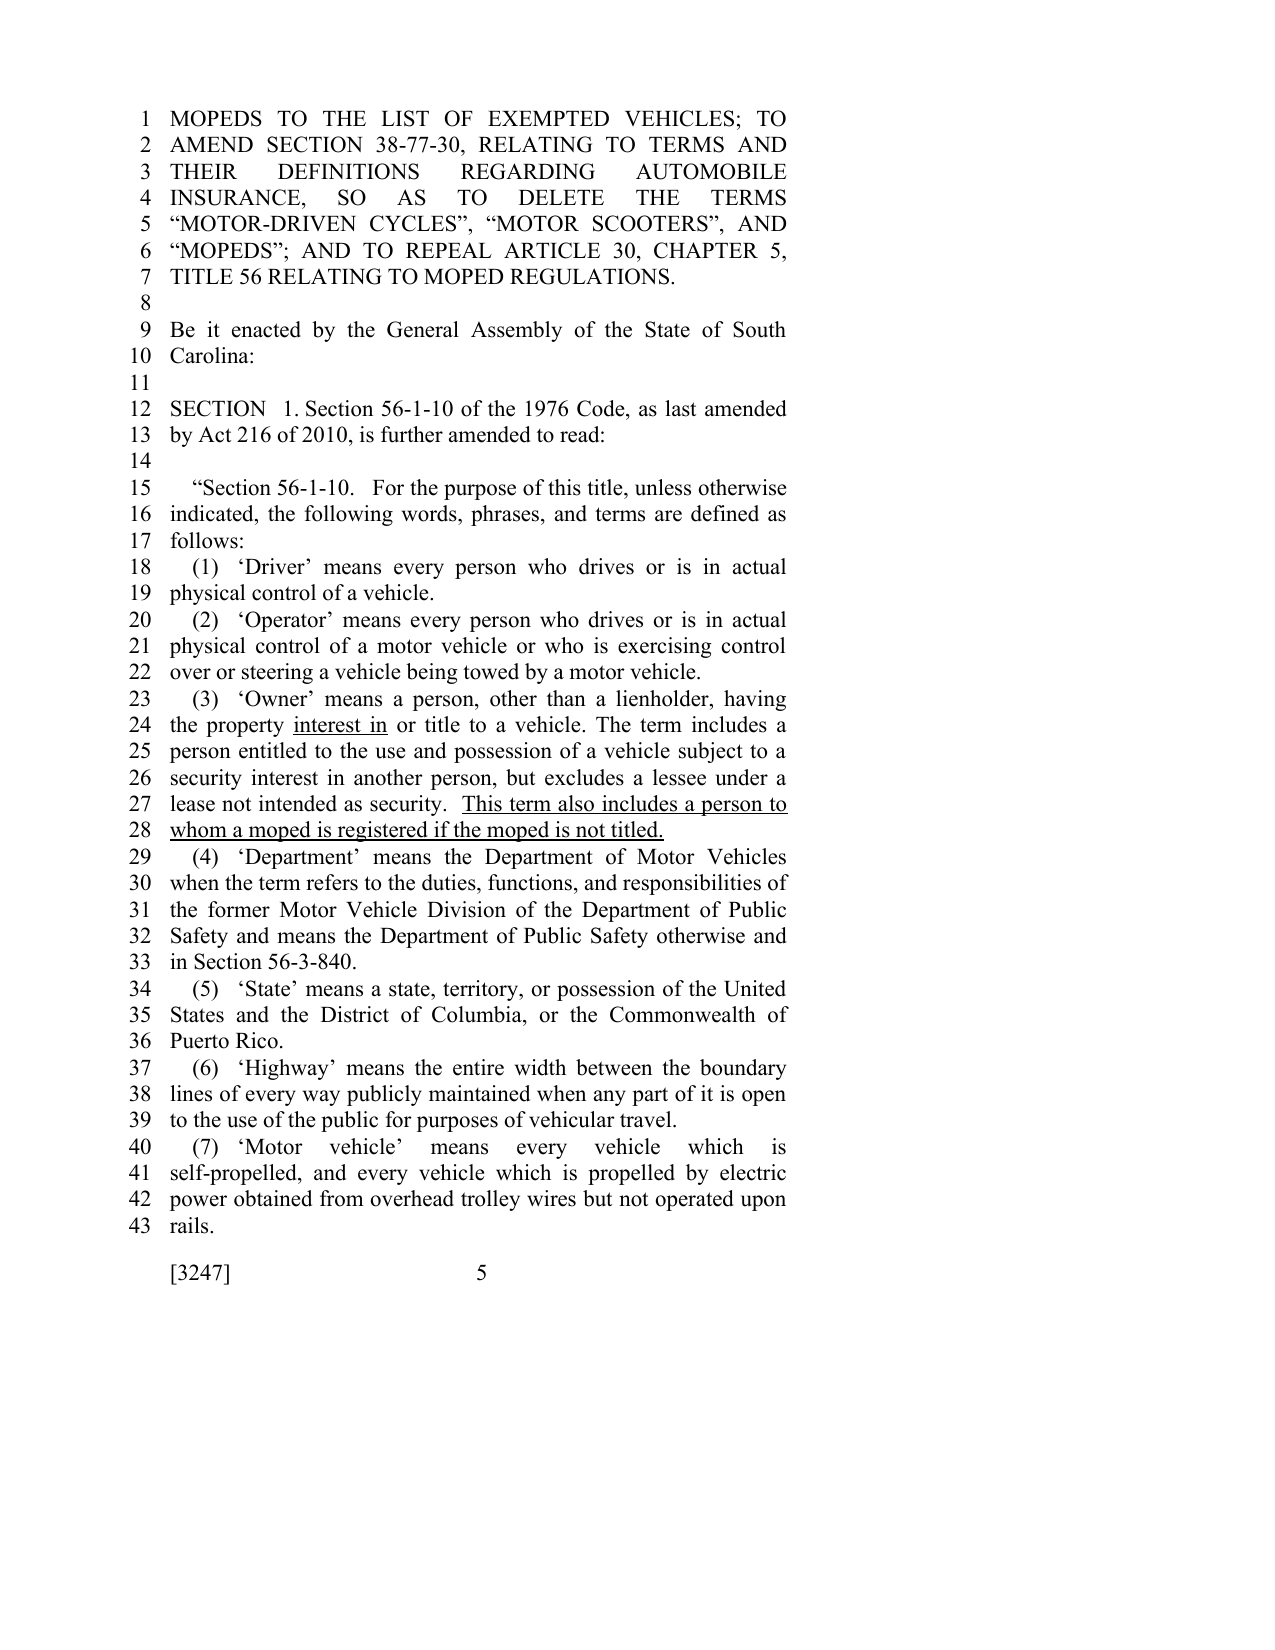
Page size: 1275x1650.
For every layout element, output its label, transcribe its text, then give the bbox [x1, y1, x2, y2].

text SECTION 1. Section 56-1-10 of the 1976 Code, as last amended by Act 216 of 2010, is further amended to read: [169, 395, 787, 448]
text (2) ‘Operator’ means every person who drives or is in actual physical control of a motor vehicle or who is exercising control over or steering a vehicle being towed by a motor vehicle. [169, 606, 787, 685]
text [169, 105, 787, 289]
text (5) ‘State’ means a state, territory, or possession of the United States and the District of Columbia, or the Commonwealth of Puerto Rico. [169, 975, 787, 1054]
text (1) ‘Driver’ means every person who drives or is in actual physical control of a vehicle. [169, 553, 787, 606]
text (3) ‘Owner’ means a person, other than a lienholder, having the property interest in or title to a vehicle. The term includes a person entitled to the use and possession of a vehicle subject to a security interest in another person, but excludes a lessee under a lease not intended as security. This term also includes a person to whom a moped is registered if the moped is not titled. [169, 685, 787, 843]
text Be it enacted by the General Assembly of the State of South Carolina: [169, 316, 787, 368]
text “Section 56-1-10. For the purpose of this title, unless otherwise indicated, the following words, phrases, and terms are defined as follows: [169, 474, 787, 553]
text (7) ‘Motor vehicle’ means every vehicle which is self-propelled, and every vehicle which is propelled by electric power obtained from overhead trolley wires but not operated upon rails. [169, 1133, 787, 1238]
text (6) ‘Highway’ means the entire width between the boundary lines of every way publicly maintained when any part of it is open to the use of the public for purposes of vehicular travel. [169, 1054, 787, 1133]
text (4) ‘Department’ means the Department of Motor Vehicles when the term refers to the duties, functions, and responsibilities of the former Motor Vehicle Division of the Department of Public Safety and means the Department of Public Safety otherwise and in Section 56-3-840. [169, 843, 787, 975]
